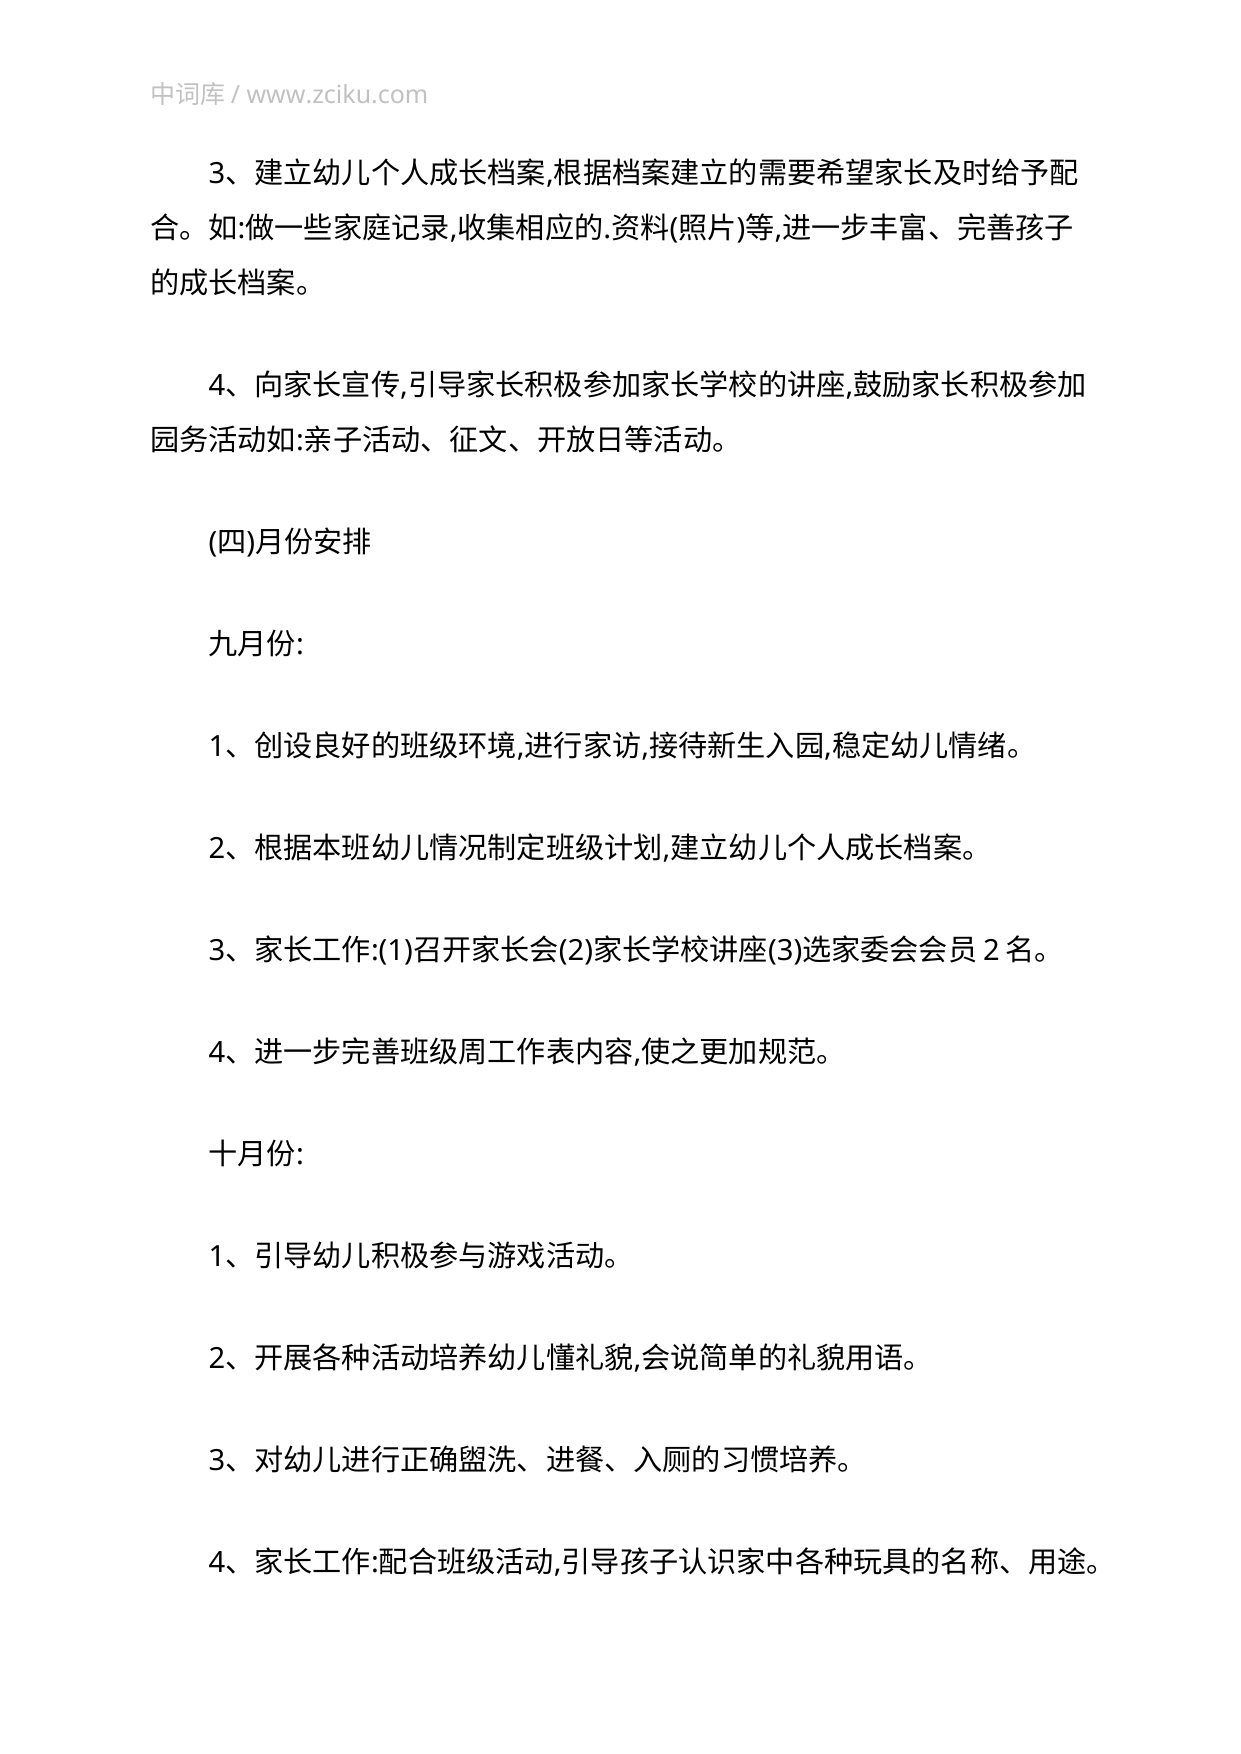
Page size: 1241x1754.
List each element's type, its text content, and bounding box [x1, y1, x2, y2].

text 3、对幼儿进行正确盥洗、进餐、入厕的习惯培养。 [150, 1437, 1090, 1479]
text 3、建立幼儿个人成长档案,根据档案建立的需要希望家长及时给予配合。如:做一些家庭记录,收集相应的.资料(照片)等,进一步丰富、完善孩子的成长档案。 [150, 150, 1090, 302]
text 十月份: [150, 1131, 1090, 1173]
text 九月份: [150, 621, 1090, 663]
text 4、进一步完善班级周工作表内容,使之更加规范。 [150, 1029, 1090, 1071]
text 2、开展各种活动培养幼儿懂礼貌,会说简单的礼貌用语。 [150, 1334, 1090, 1377]
text 1、引导幼儿积极参与游戏活动。 [150, 1233, 1090, 1275]
text (四)月份安排 [150, 519, 1090, 561]
text 2、根据本班幼儿情况制定班级计划,建立幼儿个人成长档案。 [150, 825, 1090, 867]
text 1、创设良好的班级环境,进行家访,接待新生入园,稳定幼儿情绪。 [150, 723, 1090, 765]
text 3、家长工作:(1)召开家长会(2)家长学校讲座(3)选家委会会员2名。 [150, 927, 1090, 969]
text 4、向家长宣传,引导家长积极参加家长学校的讲座,鼓励家长积极参加园务活动如:亲子活动、征文、开放日等活动。 [150, 362, 1090, 459]
text 4、家长工作:配合班级活动,引导孩子认识家中各种玩具的名称、用途。 [150, 1538, 1090, 1581]
